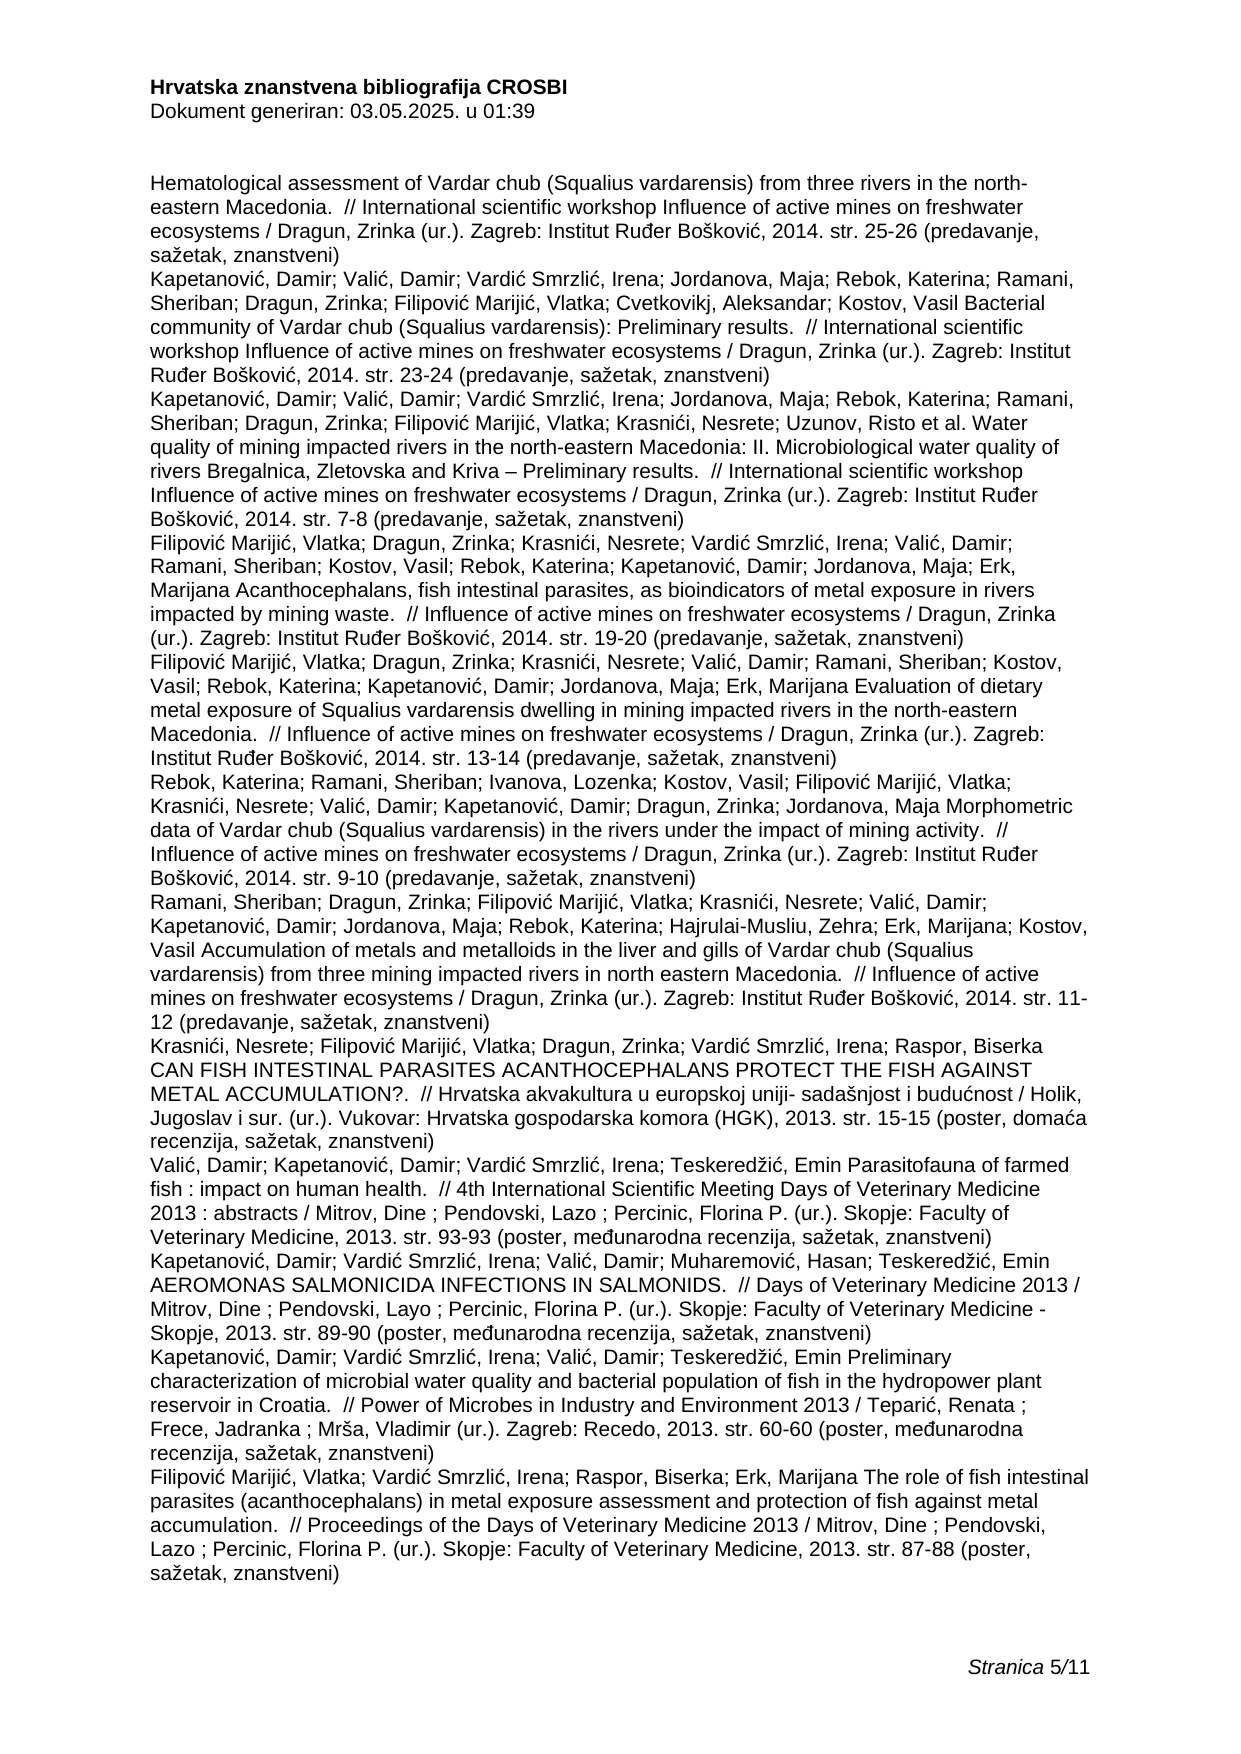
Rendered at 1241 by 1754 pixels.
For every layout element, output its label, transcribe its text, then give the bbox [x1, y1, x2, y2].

text Valić, Damir; Kapetanović, Damir; Vardić Smrzlić, Irena; Teskeredžić, Emin [150, 1153, 1090, 1249]
text Krasnići, Nesrete; Filipović Marijić, Vlatka; Dragun, Zrinka; Vardić Smrzlić, Irena; Raspor, Biserka [150, 1033, 1090, 1153]
text Ramani, Sheriban; Dragun, Zrinka; Filipović Marijić, Vlatka; Krasnići, Nesrete; Valić, Damir; Kapetanović, Damir; Jordanova, Maja; Rebok, Katerina; Hajrulai-Musliu, Zehra; Erk, Marijana; Kostov, Vasil [150, 890, 1090, 1033]
text Kapetanović, Damir; Vardić Smrzlić, Irena; Valić, Damir; Muharemović, Hasan; Teskeredžić, Emin [150, 1249, 1090, 1345]
text Filipović Marijić, Vlatka; Dragun, Zrinka; Krasnići, Nesrete; Vardić Smrzlić, Irena; Valić, Damir; Ramani, Sheriban; Kostov, Vasil; Rebok, Katerina; Kapetanović, Damir; Jordanova, Maja; Erk, Marijana [150, 530, 1090, 650]
text Kapetanović, Damir; Valić, Damir; Vardić Smrzlić, Irena; Jordanova, Maja; Rebok, Katerina; Ramani, Sheriban; Dragun, Zrinka; Filipović Marijić, Vlatka; Krasnići, Nesrete; Uzunov, Risto et al. [150, 387, 1090, 530]
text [150, 171, 1090, 267]
text Filipović Marijić, Vlatka; Dragun, Zrinka; Krasnići, Nesrete; Valić, Damir; Ramani, Sheriban; Kostov, Vasil; Rebok, Katerina; Kapetanović, Damir; Jordanova, Maja; Erk, Marijana [150, 650, 1090, 770]
text Kapetanović, Damir; Valić, Damir; Vardić Smrzlić, Irena; Jordanova, Maja; Rebok, Katerina; Ramani, Sheriban; Dragun, Zrinka; Filipović Marijić, Vlatka; Cvetkovikj, Aleksandar; Kostov, Vasil [150, 267, 1090, 387]
text Kapetanović, Damir; Vardić Smrzlić, Irena; Valić, Damir; Teskeredžić, Emin [150, 1345, 1090, 1465]
text Filipović Marijić, Vlatka; Vardić Smrzlić, Irena; Raspor, Biserka; Erk, Marijana [150, 1465, 1090, 1584]
text Rebok, Katerina; Ramani, Sheriban; Ivanova, Lozenka; Kostov, Vasil; Filipović Marijić, Vlatka; Krasnići, Nesrete; Valić, Damir; Kapetanović, Damir; Dragun, Zrinka; Jordanova, Maja [150, 770, 1090, 890]
